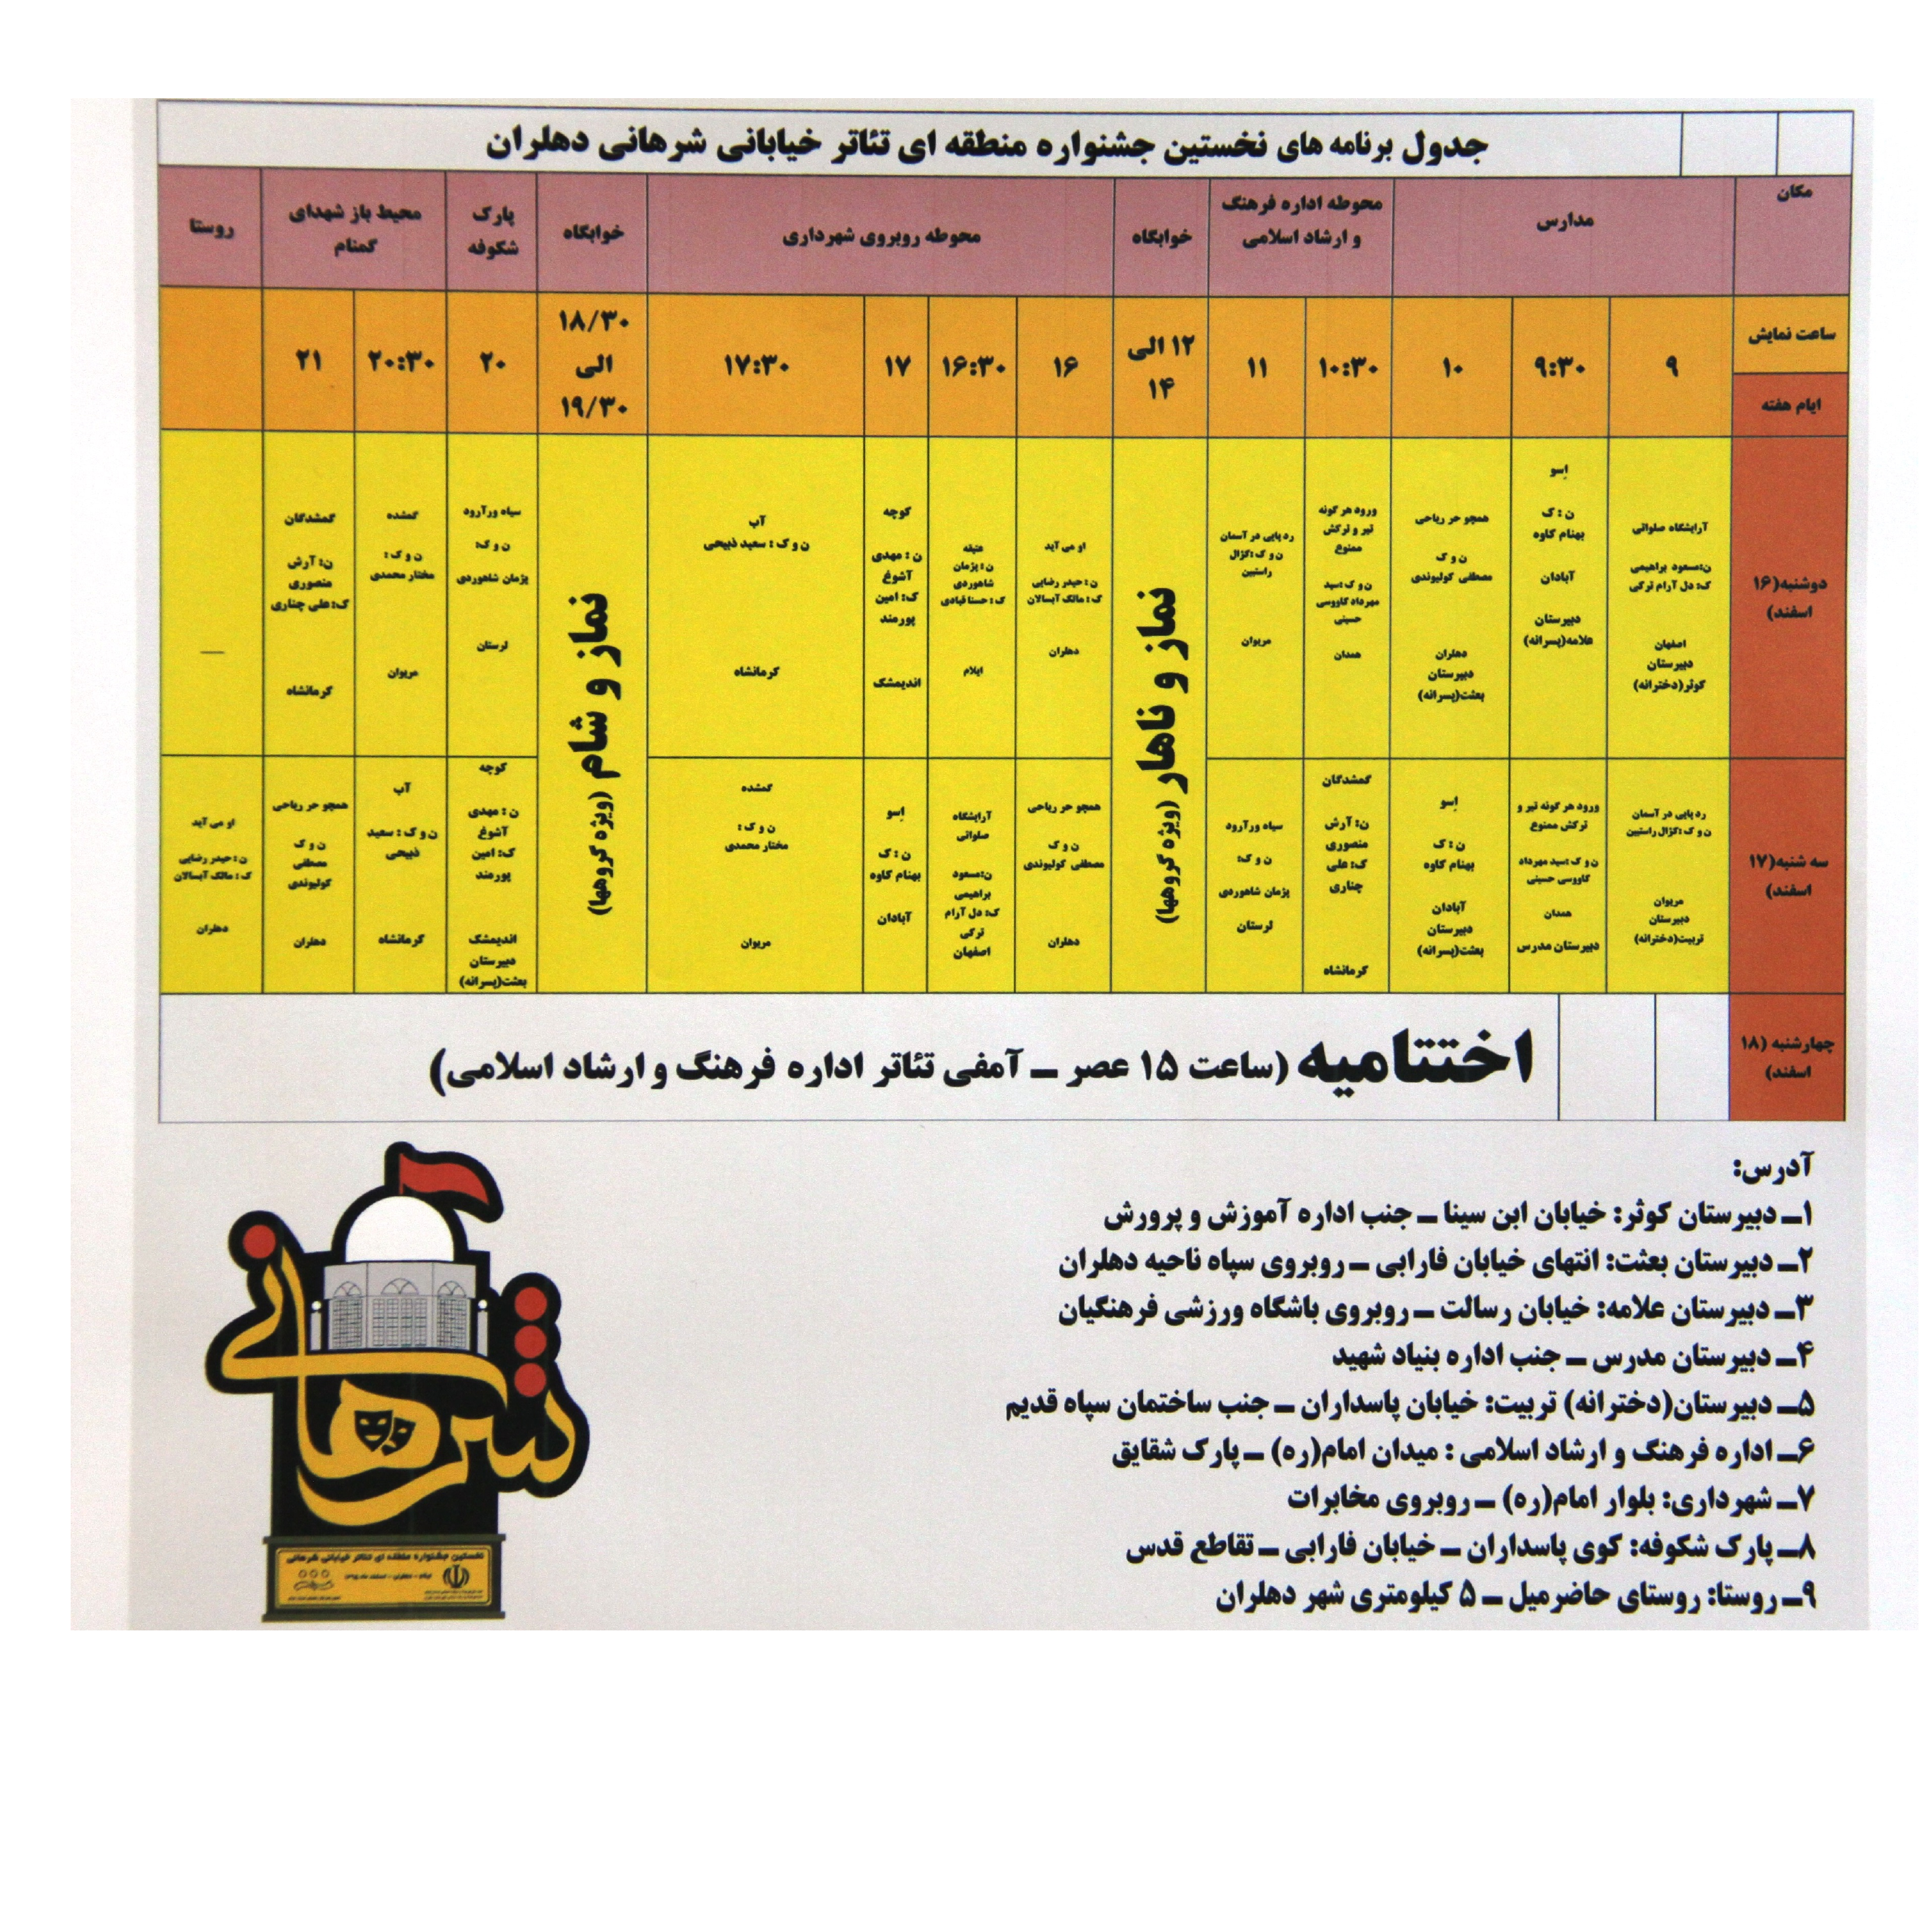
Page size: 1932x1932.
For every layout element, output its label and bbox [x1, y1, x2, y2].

picture [70, 98, 1917, 1629]
